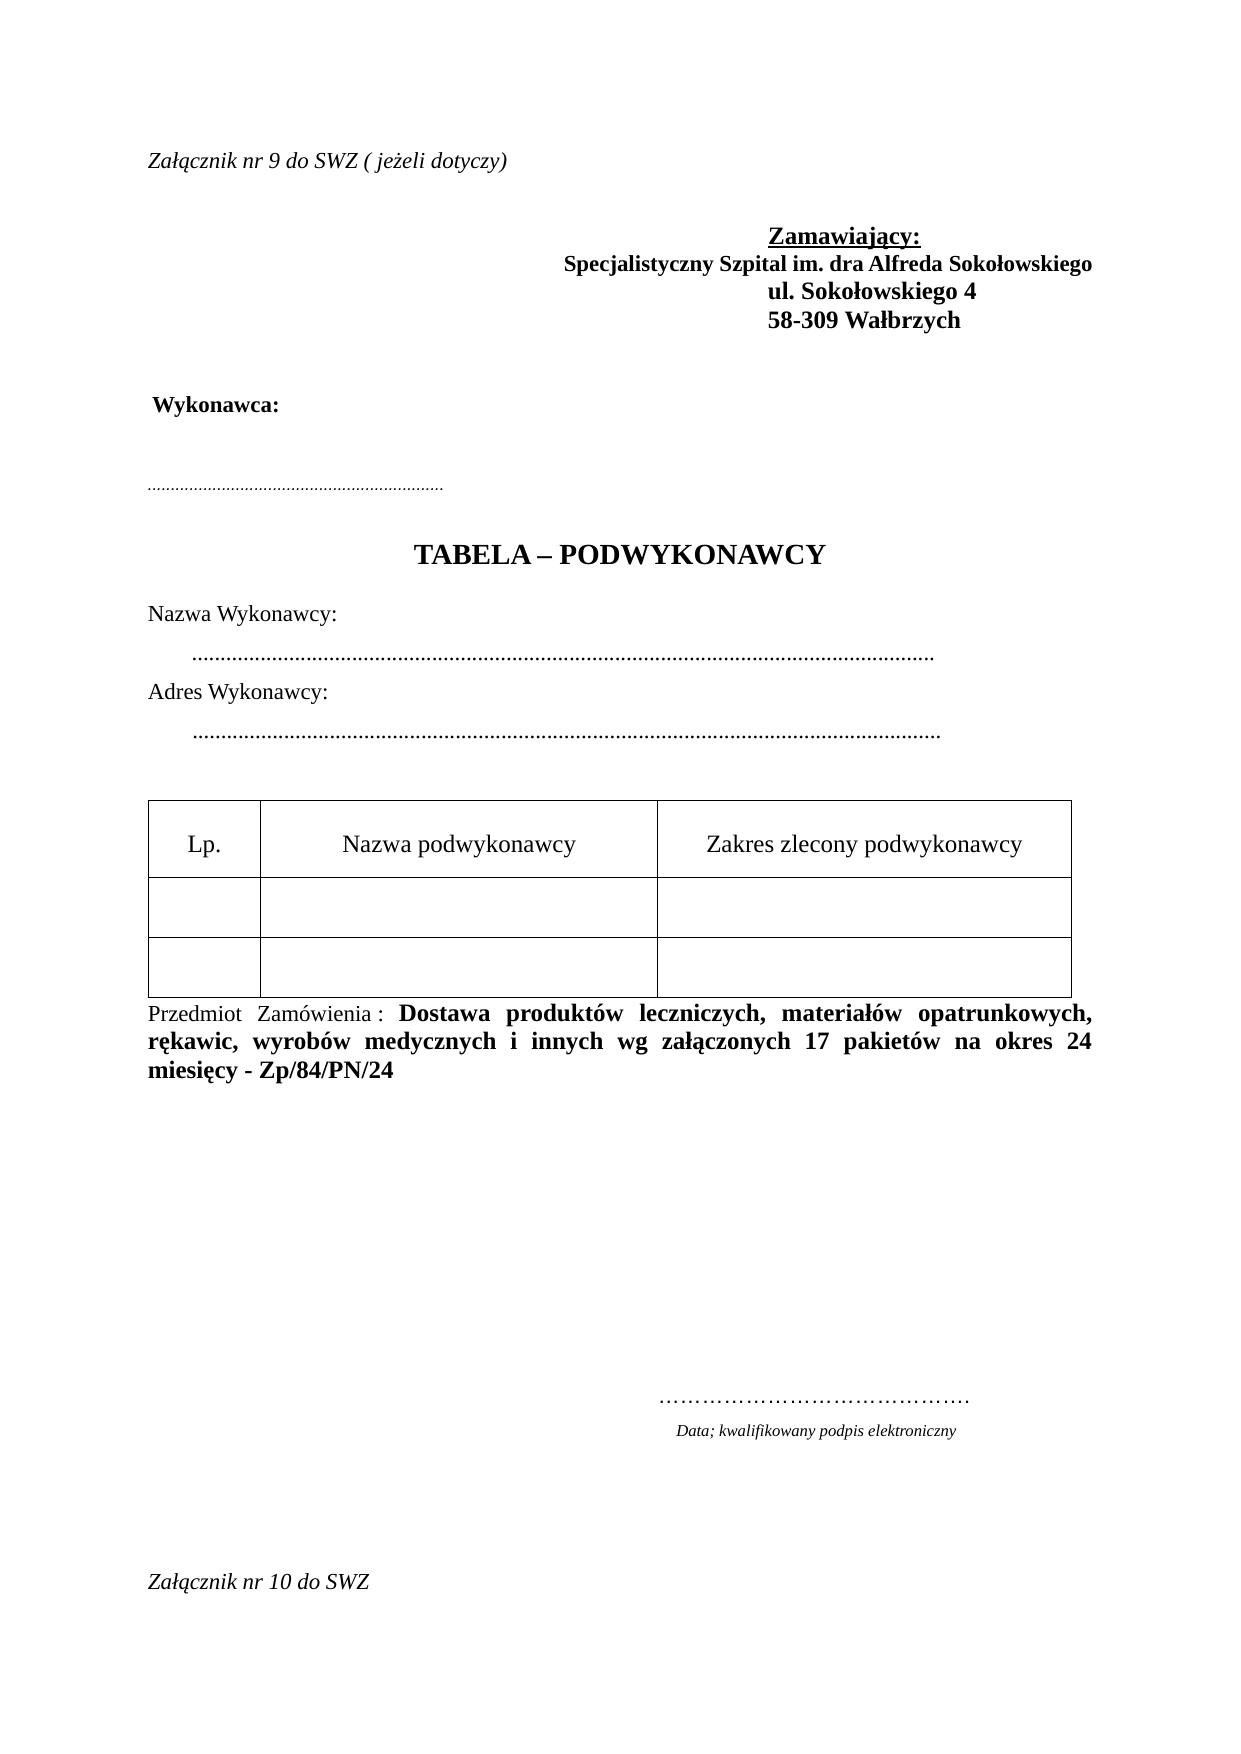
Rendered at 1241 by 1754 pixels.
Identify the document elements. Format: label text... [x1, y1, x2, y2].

text Załącznik nr 10 do SWZ [148, 1568, 1093, 1594]
text 58-309 Wałbrzych [694, 305, 1093, 334]
table_header Nazwa podwykonawcy [261, 801, 657, 877]
text ................................................................ [148, 475, 1093, 494]
table_cell [658, 938, 1071, 997]
text .................................................................................................................................. [191, 639, 1093, 666]
text ................................................................................................................................... [192, 717, 1093, 744]
table_cell [261, 938, 657, 997]
table_header Zakres zlecony podwykonawcy [658, 801, 1071, 877]
table_header Lp. [149, 801, 260, 877]
text Wykonawca: [148, 391, 1093, 418]
text Specjalistyczny Szpital im. dra Alfreda Sokołowskiego [148, 250, 1093, 276]
table_cell [149, 878, 260, 937]
text ul. Sokołowskiego 4 [768, 276, 1093, 305]
text Zamawiający: [768, 193, 1093, 250]
text Nazwa Wykonawcy: [148, 600, 1093, 626]
text Załącznik nr 9 do SWZ ( jeżeli dotyczy) [148, 148, 1093, 174]
text TABELA – PODWYKONAWCY [148, 537, 1093, 571]
text Przedmiot Zamówienia : Dostawa produktów leczniczych, materiałów opatrunkowych, rękawic, wyrobów medycznych i innych wg załączonych 17 pakietów na okres 24 miesięcy - Zp/84/PN/24 [148, 998, 1093, 1084]
table_cell [261, 878, 657, 937]
text ……………………………………. [148, 1383, 1093, 1409]
table_cell [149, 938, 260, 997]
text Data; kwalifikowany podpis elektroniczny [148, 1421, 1093, 1440]
table_cell [658, 878, 1071, 937]
text Adres Wykonawcy: [148, 678, 1093, 704]
